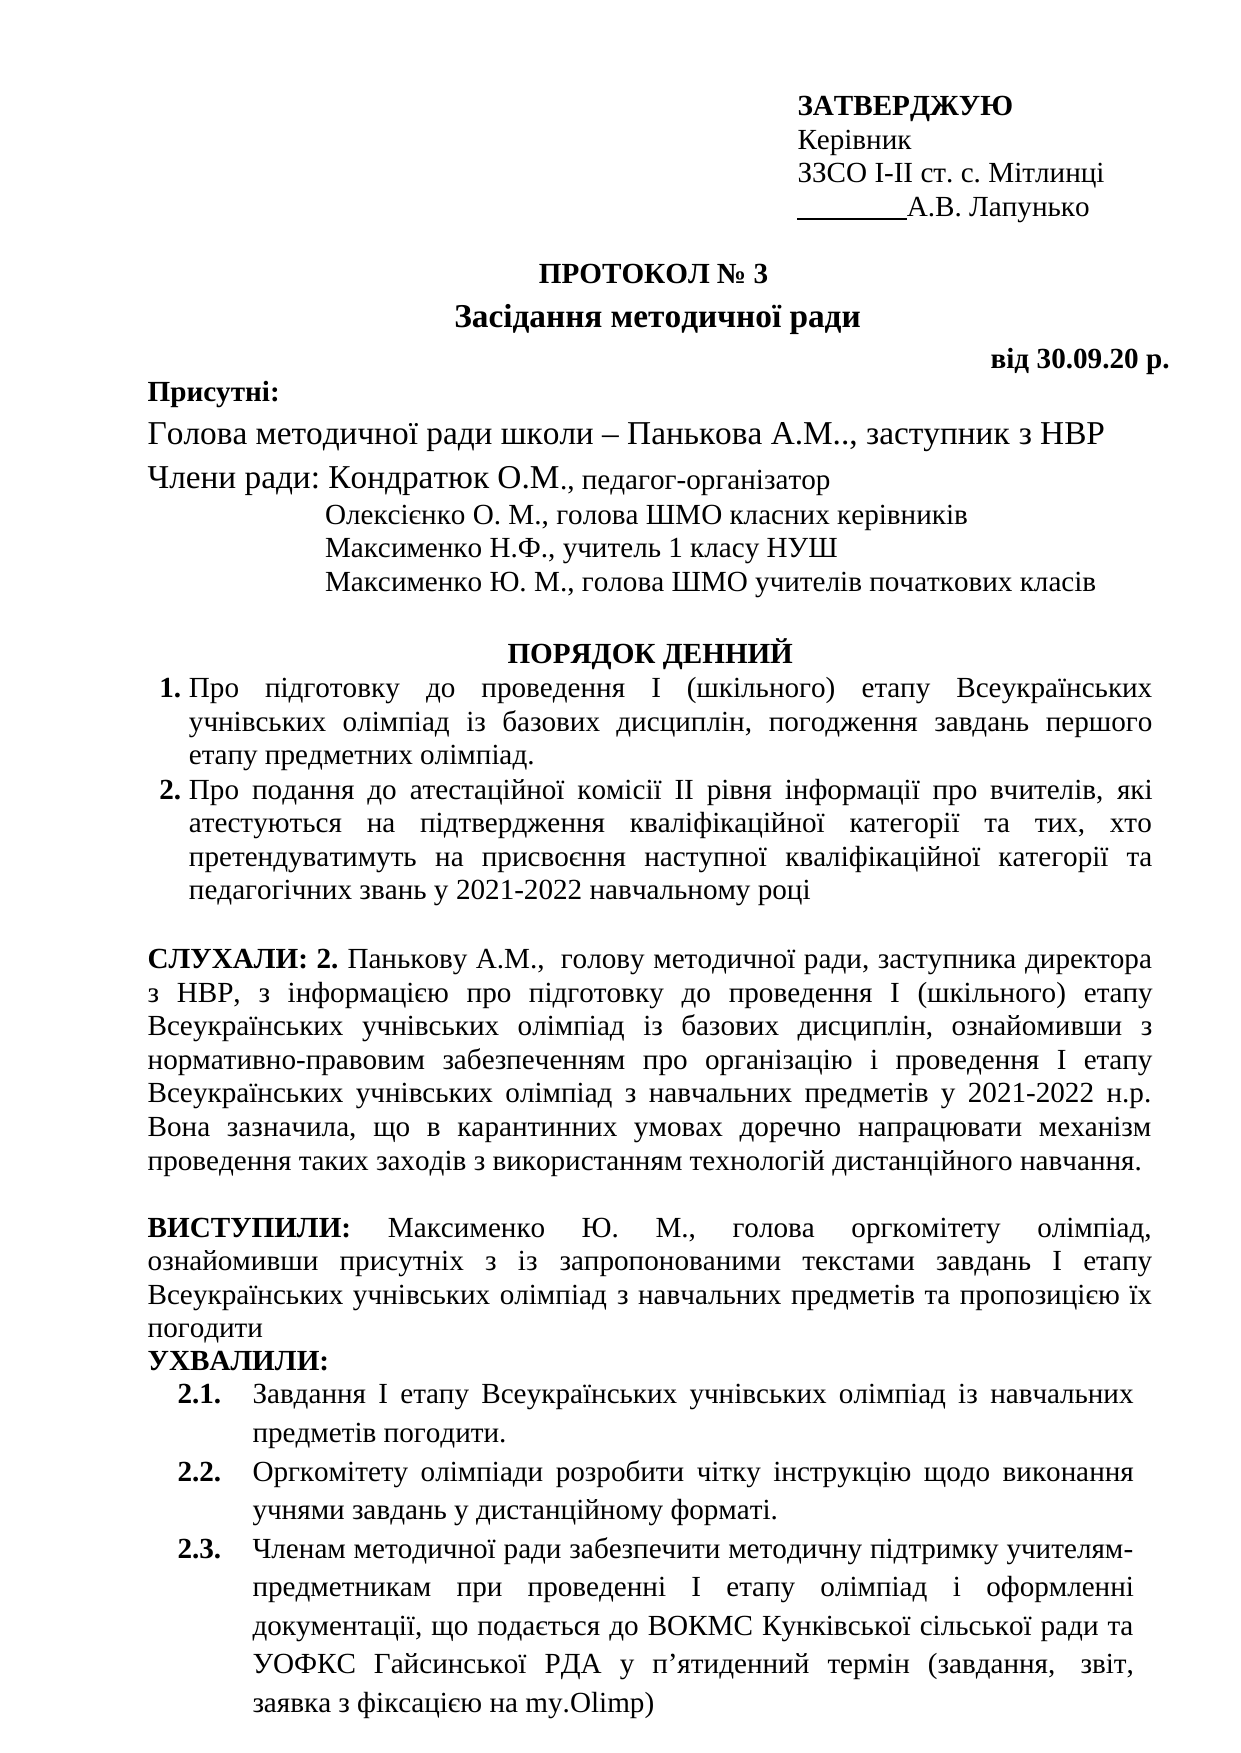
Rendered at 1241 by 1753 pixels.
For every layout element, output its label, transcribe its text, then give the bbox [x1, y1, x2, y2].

text Олексієнко О. М., голова ШМО класних керівників [325, 503, 1171, 530]
text СЛУХАЛИ: 2. Панькову А.М., голову методичної ради, заступника директора з НВР, з інформацією про підготовку до проведення І (шкільного) етапу Всеукраїнських учнівських олімпіад із базових дисциплін, ознайомивши з нормативно-правовим забезпеченням про організацію і проведення І етапу Всеукраїнських учнівських олімпіад з навчальних предметів у 2021-2022 н.р. Вона зазначила, що в карантинних умовах доречно напрацювати механізм проведення таких заходів з використанням технологій дистанційного навчання. [147, 941, 1152, 1176]
list Про підготовку до проведення І (шкільного) етапу Всеукраїнських учнівських олімпіад із базових дисциплін, погодження завдань першого етапу предметних олімпіад. [159, 670, 1152, 771]
subtitle УХВАЛИЛИ: [147, 1344, 1171, 1377]
subtitle ПОРЯДОК ДЕННИЙ [505, 636, 795, 669]
text Керівник [797, 122, 1171, 156]
list Про подання до атестаційної комісії ІІ рівня інформації про вчителів, які атестуються на підтвердження кваліфікаційної категорії та тих, хто претендуватимуть на присвоєння наступної кваліфікаційної категорії та педагогічних звань у 2021-2022 навчальному році [159, 772, 1152, 906]
list Оргкомітету олімпіади розробити чітку інструкцію щодо виконання учнями завдань у дистанційному форматі. [177, 1454, 1134, 1526]
text ВИСТУПИЛИ: Максименко Ю. М., голова оргкомітету олімпіад, ознайомивши присутніх з із запропонованими текстами завдань І етапу Всеукраїнських учнівських олімпіад з навчальних предметів та пропозицією їх погодити [147, 1210, 1152, 1344]
list Завдання І етапу Всеукраїнських учнівських олімпіад із навчальних предметів погодити. [177, 1377, 1134, 1449]
list Членам методичної ради забезпечити методичну підтримку учителям- предметникам при проведенні І етапу олімпіад і оформленні документації, що подається до ВОКМС Кунківської сільської ради та УОФКС Гайсинської РДА у п’ятиденний термін (завдання, звіт, заявка з фіксацією на my.Olimp) [177, 1531, 1134, 1718]
text А.В. Лапунько [797, 189, 1171, 223]
subtitle Присутні: [147, 374, 1171, 408]
text Голова методичної ради школи – Панькова А.М.., заступник з НВР Члени ради: Кондратюк О.М., педагог-організатор [147, 413, 1171, 497]
subtitle ЗАТВЕРДЖУЮ [797, 88, 1171, 122]
subtitle ПРОТОКОЛ № 3 [135, 256, 1171, 290]
text від 30.09.20 р. [146, 341, 1169, 374]
text Максименко Н.Ф., учитель 1 класу НУШ [325, 530, 1171, 564]
text Засідання методичної ради [146, 296, 1169, 334]
text ЗЗСО І-ІІ ст. с. Мітлинці [797, 156, 1171, 189]
text Максименко Ю. М., голова ШМО учителів початкових класів [325, 564, 1171, 597]
